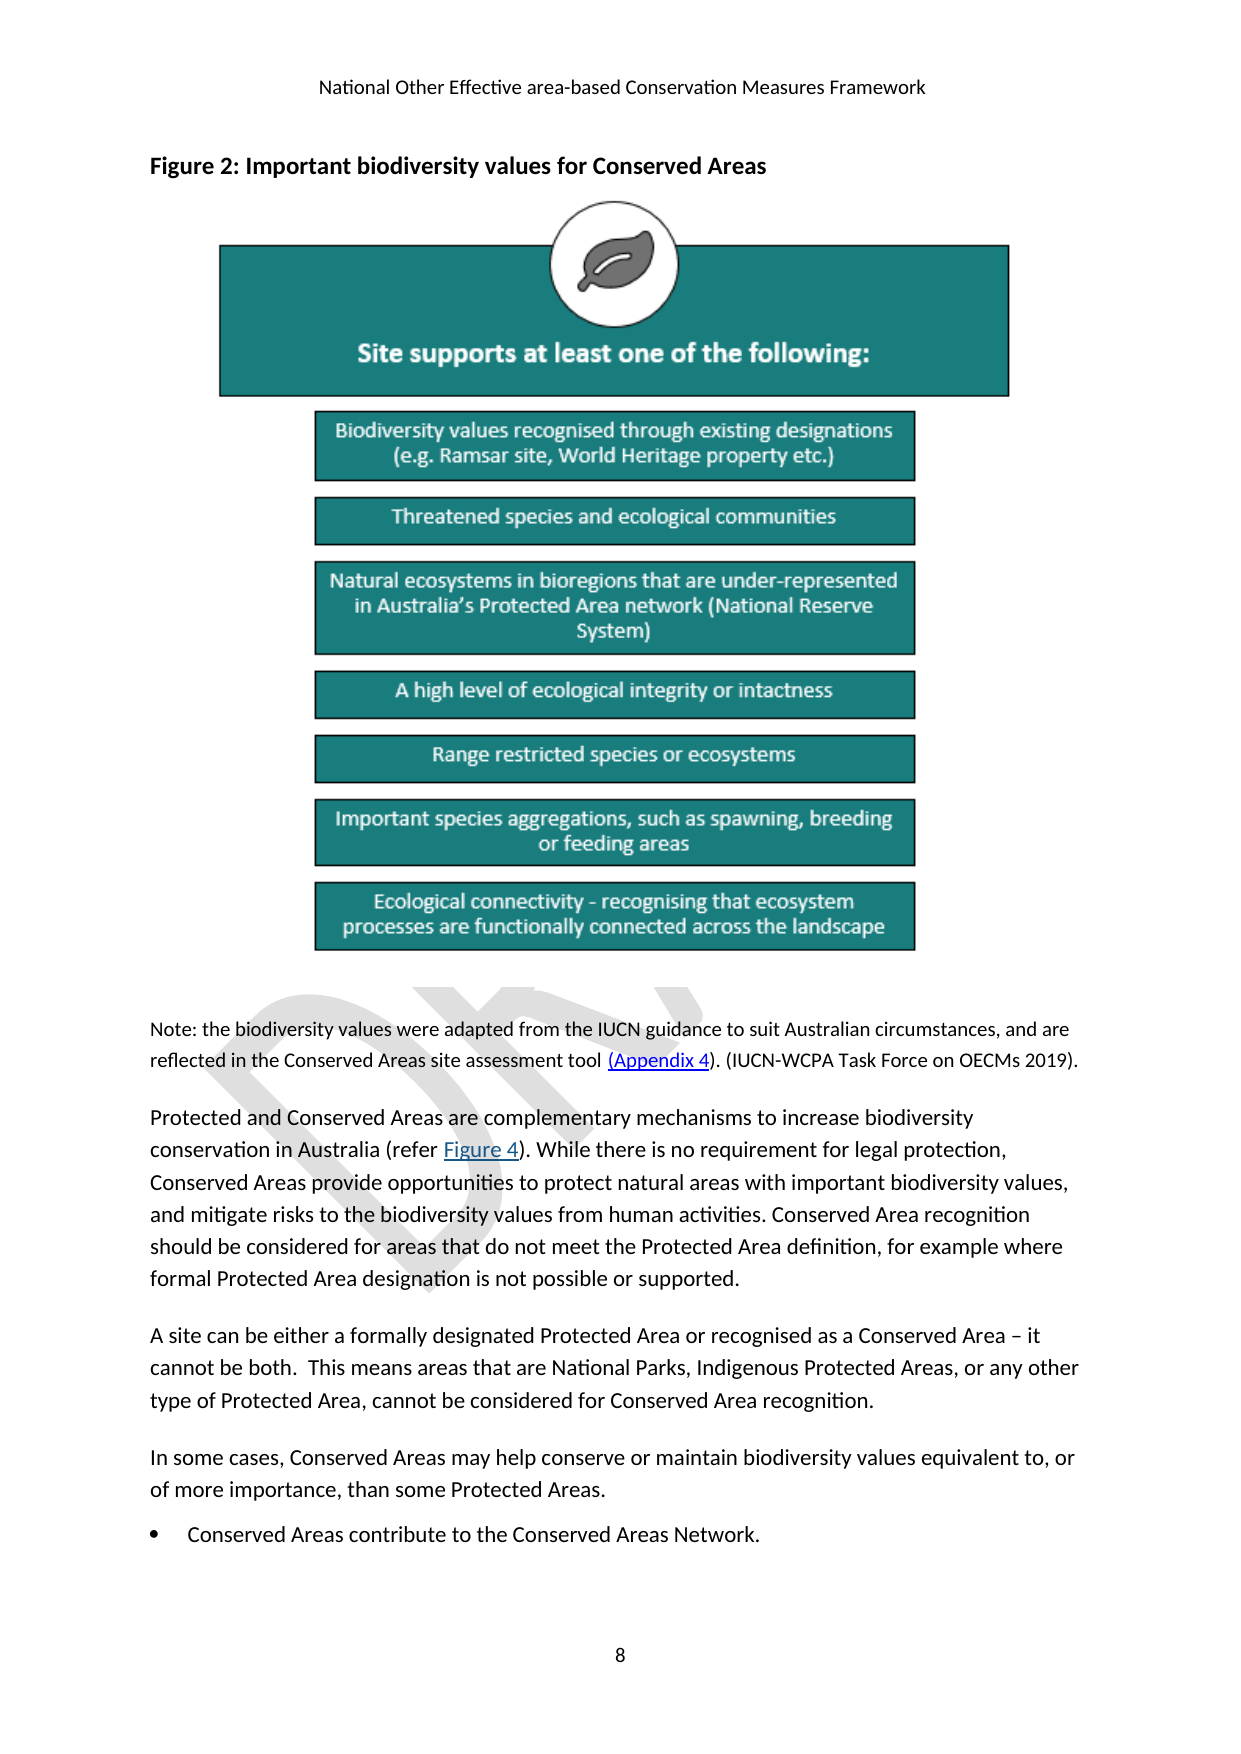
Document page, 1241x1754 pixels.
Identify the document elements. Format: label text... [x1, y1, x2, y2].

text In some cases, Conserved Areas may help conserve or maintain biodiversity values equivalent to, or of more importance, than some Protected Areas. [150, 1443, 1090, 1503]
list Conserved Areas contribute to the Conserved Areas Network. [150, 1520, 1090, 1548]
text Protected and Conserved Areas are complementary mechanisms to increase biodiversity conservation in Australia (refer Figure 4). While there is no requirement for legal protection, Conserved Areas provide opportunities to protect natural areas with important biodiversity values, and mitigate risks to the biodiversity values from human activities. Conserved Area recognition should be considered for areas that do not meet the Protected Area definition, for example where formal Protected Area designation is not possible or supported. [150, 1103, 1090, 1292]
picture [196, 193, 1044, 987]
text Figure 2: Important biodiversity values for Conserved Areas [150, 150, 1090, 181]
text A site can be either a formally designated Protected Area or recognised as a Conserved Area – it cannot be both. This means areas that are National Parks, Indigenous Protected Areas, or any other type of Protected Area, cannot be considered for Conserved Area recognition. [150, 1321, 1090, 1414]
text Note: the biodiversity values were adapted from the IUCN guidance to suit Australian circumstances, and are reflected in the Conserved Areas site assessment tool (Appendix 4). (IUCN-WCPA Task Force on OECMs 2019). [150, 1016, 1090, 1074]
